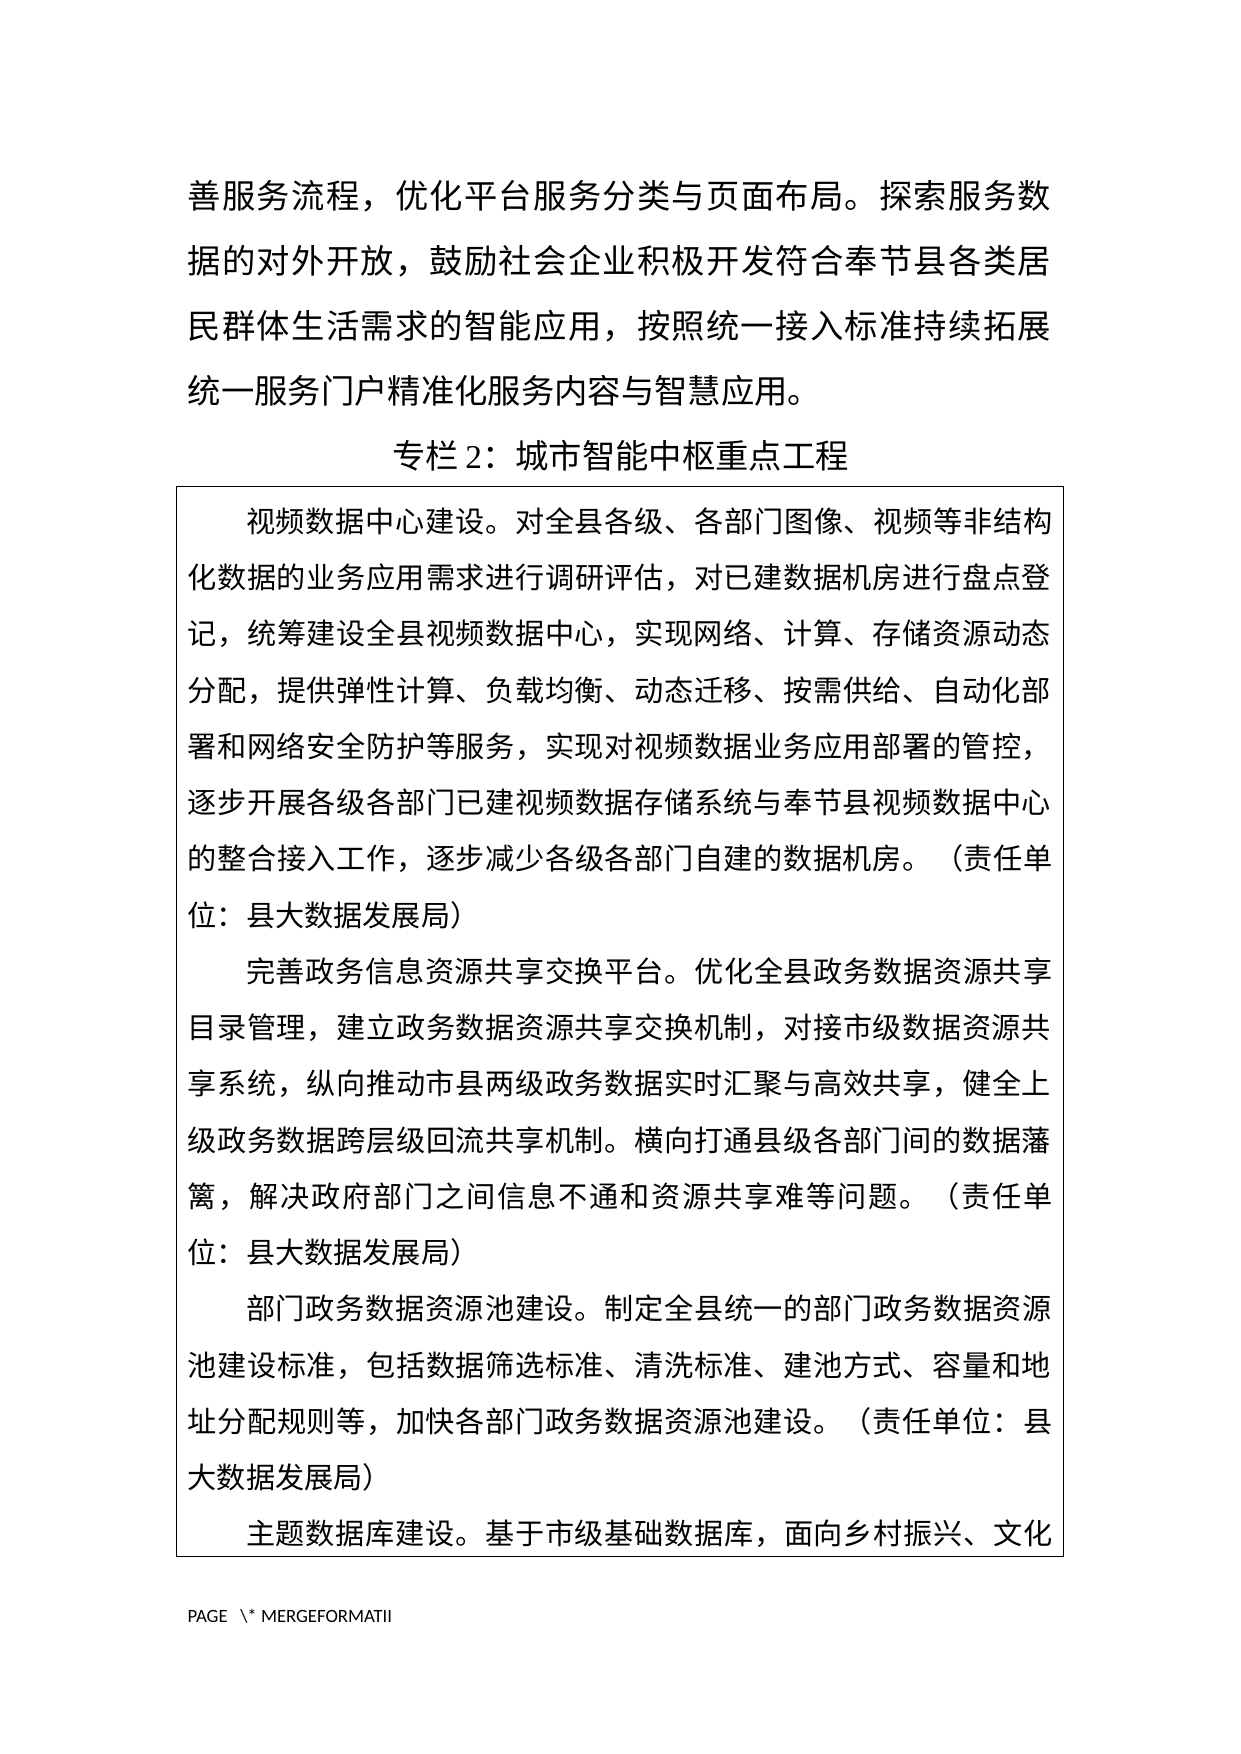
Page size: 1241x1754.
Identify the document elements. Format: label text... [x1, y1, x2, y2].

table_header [177, 487, 1063, 1556]
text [187, 161, 1053, 421]
text 专栏2：城市智能中枢重点工程 [187, 421, 1053, 486]
